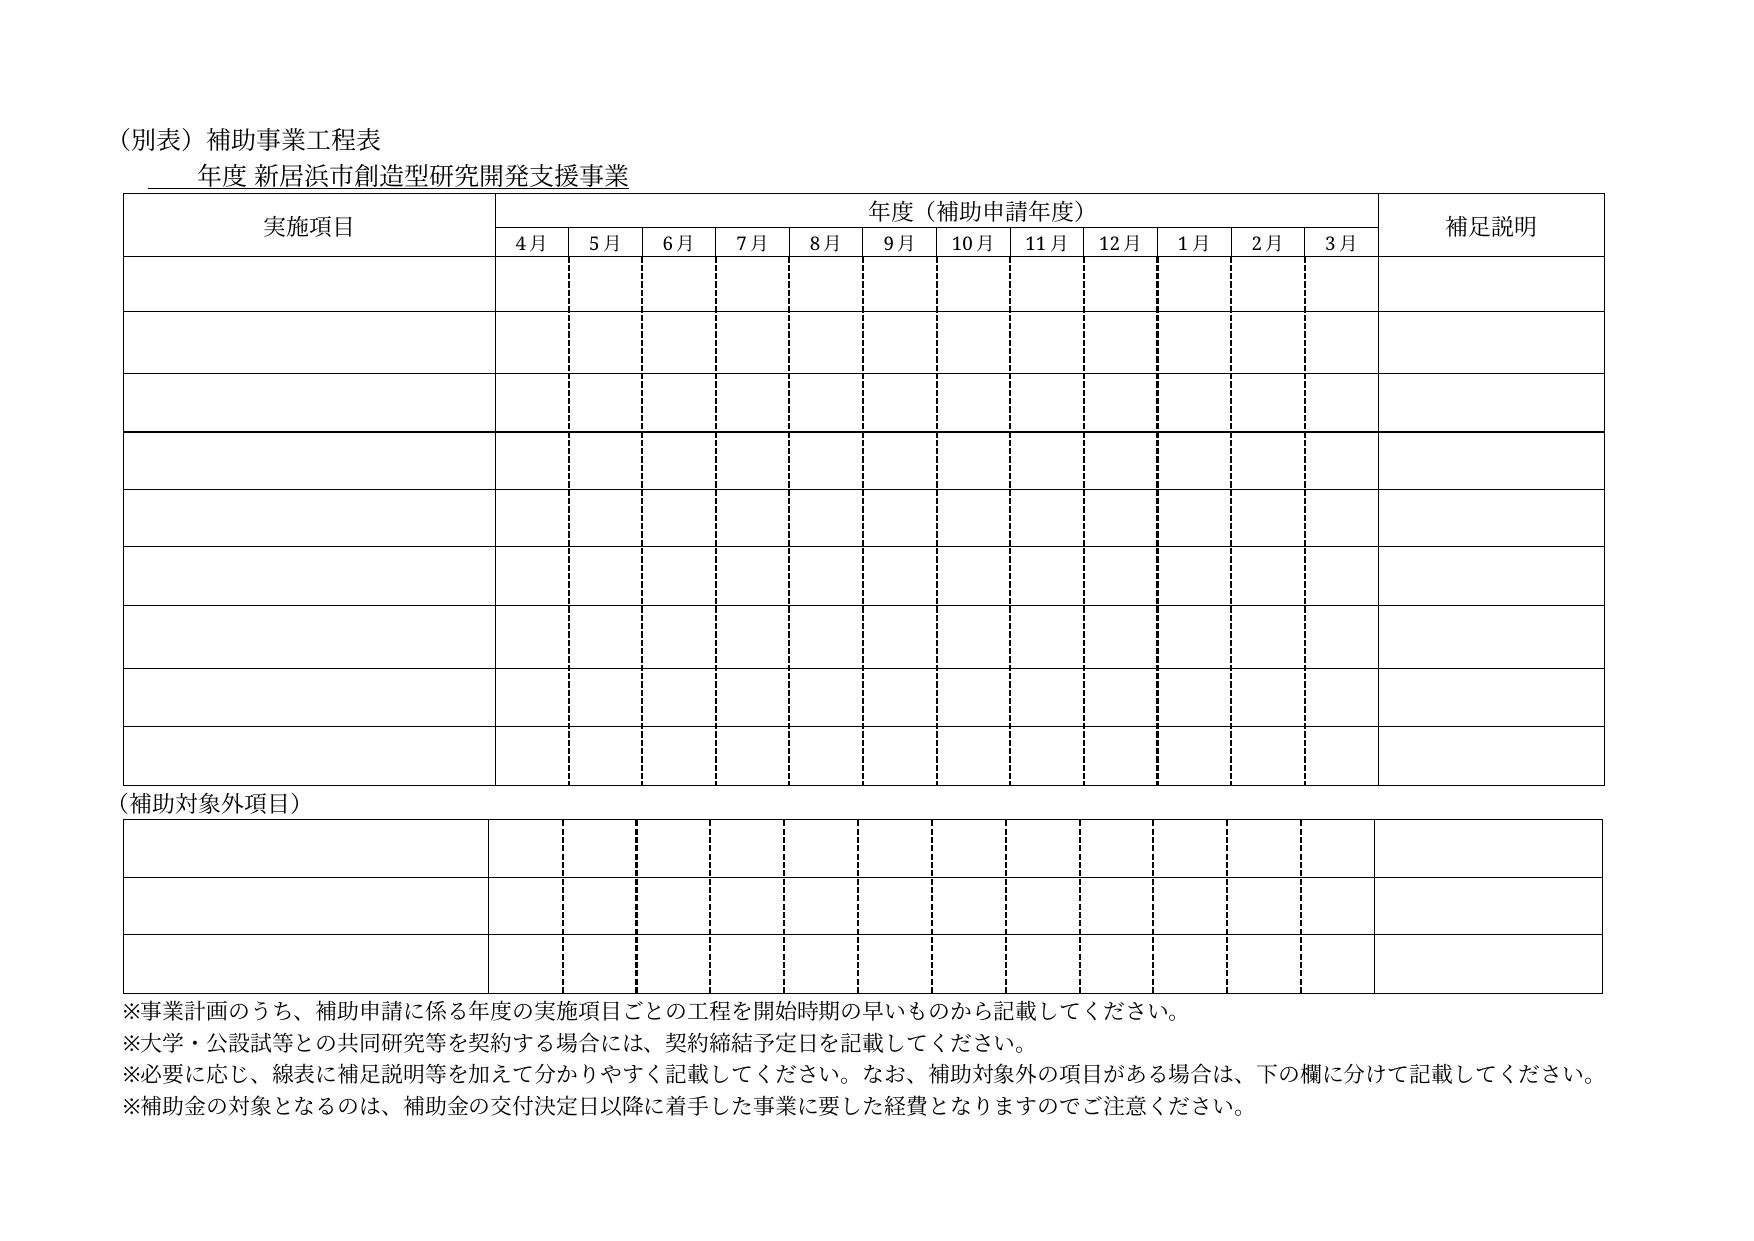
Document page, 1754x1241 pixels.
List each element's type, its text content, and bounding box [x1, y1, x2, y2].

table_cell [1153, 935, 1227, 993]
table_cell [1227, 935, 1301, 993]
table_cell [1231, 606, 1304, 667]
table_cell [496, 433, 568, 489]
table_cell [937, 433, 1010, 489]
table_cell [716, 374, 789, 431]
table_cell [496, 547, 568, 605]
table_cell [863, 606, 937, 667]
table_cell [789, 433, 863, 489]
table_cell [1231, 312, 1304, 373]
table_cell [1010, 374, 1084, 431]
table_cell [642, 727, 716, 785]
table_cell [1084, 312, 1157, 373]
table_header [124, 820, 488, 877]
table_cell [1010, 433, 1084, 489]
text ※大学・公設試等との共同研究等を契約する場合には、契約締結予定日を記載してください。 [123, 1026, 1602, 1057]
table_cell [1231, 374, 1304, 431]
table_header [1375, 820, 1602, 877]
table_cell [1305, 374, 1378, 431]
table_header [858, 820, 932, 877]
table_cell [496, 374, 568, 431]
table_cell [1010, 490, 1084, 546]
table_cell 10月 [937, 228, 1010, 256]
table_cell [1379, 257, 1604, 311]
table_cell [569, 257, 642, 311]
table_cell [716, 669, 789, 726]
text ※事業計画のうち、補助申請に係る年度の実施項目ごとの工程を開始時期の早いものから記載してください。 [123, 994, 1602, 1026]
table_cell [1158, 257, 1231, 311]
table_header [710, 820, 784, 877]
table_cell [789, 547, 863, 605]
table_cell [496, 490, 568, 546]
table_cell [1158, 490, 1231, 546]
table_cell 7月 [716, 228, 789, 256]
table_cell [1084, 490, 1157, 546]
table_cell [642, 433, 716, 489]
table_cell [1379, 606, 1604, 667]
table_cell [789, 669, 863, 726]
table_cell [124, 878, 488, 934]
table_cell [642, 374, 716, 431]
table_cell 11月 [1011, 228, 1083, 256]
table_header [1006, 820, 1079, 877]
table_cell [863, 257, 937, 311]
table_cell [1010, 312, 1084, 373]
text ※補助金の対象となるのは、補助金の交付決定日以降に着手した事業に要した経費となりますのでご注意ください。 [123, 1089, 1602, 1121]
table_cell [937, 669, 1010, 726]
table_header [1301, 820, 1374, 877]
table_cell [124, 935, 488, 993]
table_header 年度（補助申請年度） [496, 194, 1378, 227]
table_cell [863, 374, 937, 431]
table_cell [124, 727, 495, 785]
table_cell [1010, 606, 1084, 667]
table_cell 6月 [643, 228, 715, 256]
table_cell [1231, 257, 1304, 311]
table_cell [496, 669, 568, 726]
table_header [1153, 820, 1227, 877]
table_cell [937, 257, 1010, 311]
table_cell [496, 606, 568, 667]
table_cell [716, 547, 789, 605]
table_cell [937, 490, 1010, 546]
table_cell [863, 727, 937, 785]
table_cell [1227, 878, 1301, 934]
table_cell [937, 606, 1010, 667]
table_cell [716, 490, 789, 546]
table_cell 12月 [1084, 228, 1157, 256]
table_cell [124, 312, 495, 373]
table_cell [789, 727, 863, 785]
text （補助対象外項目） [107, 786, 1602, 819]
table_cell [789, 490, 863, 546]
table_cell [636, 935, 710, 993]
table_cell [1231, 727, 1304, 785]
table_cell [124, 669, 495, 726]
table_cell [569, 374, 642, 431]
table_cell [710, 935, 784, 993]
table_cell [858, 878, 932, 934]
table_cell [642, 547, 716, 605]
text 年度 新居浜市創造型研究開発支援事業 [123, 157, 1602, 193]
table_cell [1158, 547, 1231, 605]
table_cell [496, 312, 568, 373]
table_cell 1月 [1158, 228, 1231, 256]
table_cell [1084, 669, 1157, 726]
table_header 実施項目 [124, 194, 495, 256]
table_cell [789, 374, 863, 431]
table_cell [642, 257, 716, 311]
table_cell [784, 878, 858, 934]
table_cell 5月 [569, 228, 642, 256]
table_cell [124, 490, 495, 546]
table_cell [569, 547, 642, 605]
table_cell [716, 312, 789, 373]
table_cell [563, 878, 636, 934]
table_cell [1010, 669, 1084, 726]
table_cell [489, 935, 563, 993]
table_cell [1305, 257, 1378, 311]
table_cell [124, 433, 495, 489]
table_cell [124, 374, 495, 431]
table_cell 9月 [863, 228, 936, 256]
table_cell 8月 [790, 228, 862, 256]
table_cell [858, 935, 932, 993]
table_cell [642, 312, 716, 373]
table_cell [1084, 606, 1157, 667]
table_header [636, 820, 710, 877]
table_cell [716, 727, 789, 785]
table_cell [932, 935, 1006, 993]
table_cell [569, 669, 642, 726]
table_cell [1305, 433, 1378, 489]
table_cell [496, 727, 568, 785]
table_cell [1305, 669, 1378, 726]
table_cell [716, 606, 789, 667]
table_cell [1301, 878, 1374, 934]
table_cell [1379, 547, 1604, 605]
table_cell [1010, 257, 1084, 311]
table_cell [1375, 935, 1602, 993]
table_cell [569, 727, 642, 785]
table_cell [1158, 374, 1231, 431]
table_cell [863, 669, 937, 726]
table_cell [716, 257, 789, 311]
table_cell [563, 935, 636, 993]
table_cell [1153, 878, 1227, 934]
table_cell [1080, 935, 1153, 993]
table_header [563, 820, 636, 877]
table_header 補足説明 [1379, 194, 1604, 256]
table_cell [937, 547, 1010, 605]
table_cell [716, 433, 789, 489]
table_cell [1231, 433, 1304, 489]
table_header [932, 820, 1006, 877]
table_cell [789, 312, 863, 373]
table_cell [1379, 312, 1604, 373]
table_header [784, 820, 858, 877]
table_cell [1231, 547, 1304, 605]
table_cell [1231, 490, 1304, 546]
table_header [1227, 820, 1301, 877]
table_cell [1010, 727, 1084, 785]
table_cell [1084, 257, 1157, 311]
table_cell [1305, 312, 1378, 373]
table_cell [124, 257, 495, 311]
table_cell [642, 669, 716, 726]
table_cell [124, 547, 495, 605]
table_cell [569, 433, 642, 489]
table_cell [642, 606, 716, 667]
table_cell [932, 878, 1006, 934]
table_cell [1010, 547, 1084, 605]
text ※必要に応じ、線表に補足説明等を加えて分かりやすく記載してください。なお、補助対象外の項目がある場合は、下の欄に分けて記載してください。 [123, 1057, 1602, 1089]
table_cell [1084, 374, 1157, 431]
table_cell 2月 [1232, 228, 1304, 256]
table_cell [863, 312, 937, 373]
table_cell [1231, 669, 1304, 726]
table_cell [1080, 878, 1153, 934]
table_cell 4月 [496, 228, 568, 256]
table_cell [1158, 727, 1231, 785]
table_cell [1375, 878, 1602, 934]
table_cell 3月 [1305, 228, 1378, 256]
table_cell [784, 935, 858, 993]
table_cell [863, 490, 937, 546]
table_cell [1006, 935, 1079, 993]
table_cell [1379, 374, 1604, 431]
table_cell [1379, 727, 1604, 785]
table_cell [937, 727, 1010, 785]
table_header [489, 820, 563, 877]
table_cell [569, 312, 642, 373]
table_cell [863, 433, 937, 489]
table_cell [1084, 727, 1157, 785]
table_cell [1305, 547, 1378, 605]
table_cell [1158, 433, 1231, 489]
table_cell [1301, 935, 1374, 993]
table_cell [1379, 669, 1604, 726]
table_cell [496, 257, 568, 311]
table_cell [569, 606, 642, 667]
table_cell [937, 374, 1010, 431]
text （別表）補助事業工程表 [107, 121, 1602, 157]
table_cell [569, 490, 642, 546]
table_cell [1158, 669, 1231, 726]
table_cell [489, 878, 563, 934]
table_cell [789, 257, 863, 311]
table_cell [1158, 312, 1231, 373]
table_cell [1084, 547, 1157, 605]
table_cell [1006, 878, 1079, 934]
table_cell [1305, 727, 1378, 785]
table_cell [710, 878, 784, 934]
table_cell [1379, 433, 1604, 489]
table_header [1080, 820, 1153, 877]
table_cell [1379, 490, 1604, 546]
table_cell [642, 490, 716, 546]
table_cell [1084, 433, 1157, 489]
table_cell [863, 547, 937, 605]
table_cell [636, 878, 710, 934]
table_cell [1305, 606, 1378, 667]
table_cell [1158, 606, 1231, 667]
table_cell [124, 606, 495, 667]
table_cell [1305, 490, 1378, 546]
table_cell [789, 606, 863, 667]
table_cell [937, 312, 1010, 373]
